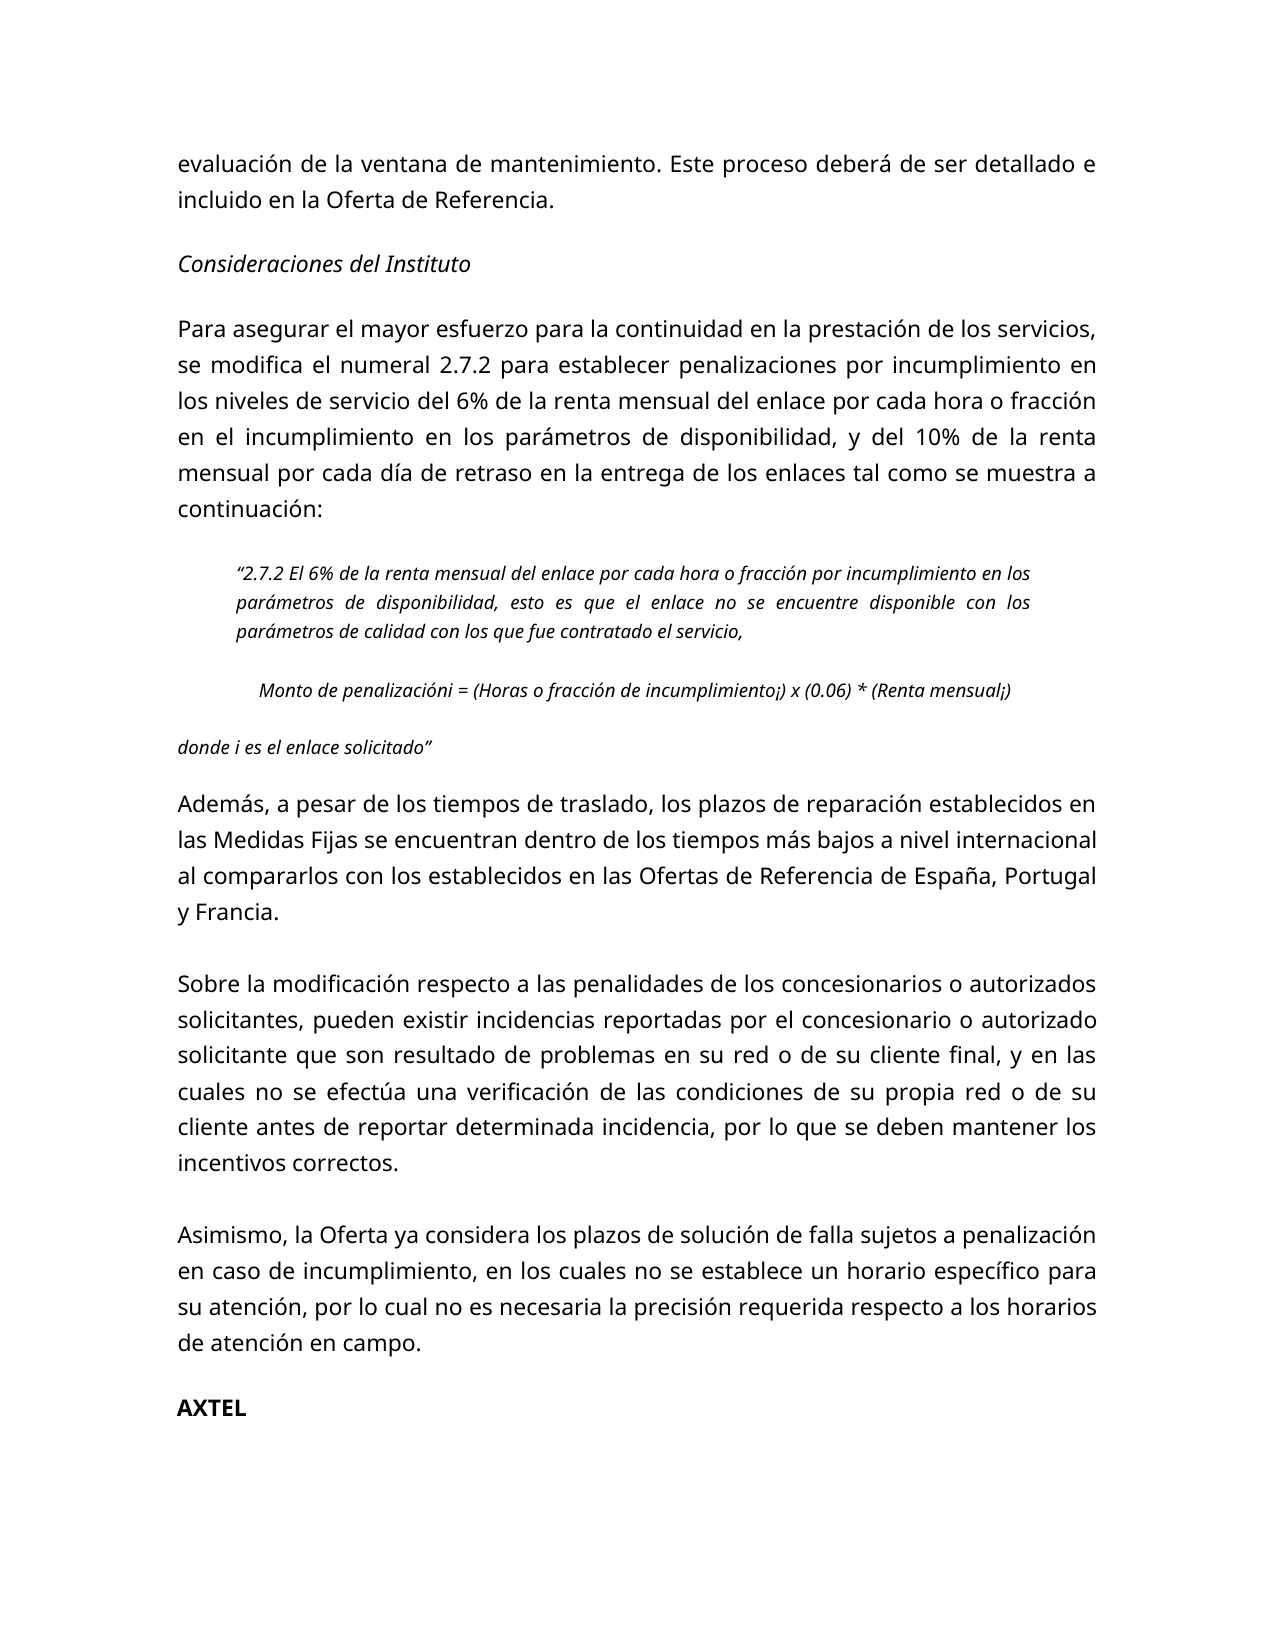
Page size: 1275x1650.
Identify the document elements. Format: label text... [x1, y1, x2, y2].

text AXTEL [177, 1392, 1093, 1423]
text donde i es el enlace solicitado” [177, 736, 1098, 759]
text “2.7.2 El 6% de la renta mensual del enlace por cada hora o fracción por incumplimiento en los parámetros de disponibilidad, esto es que el enlace no se encuentre disponible con los parámetros de calidad con los que fue contratado el servicio, [236, 560, 1034, 644]
list Para asegurar el mayor esfuerzo para la continuidad en la prestación de los servicios, se modifica el numeral 2.7.2 para establecer penalizaciones por incumplimiento en los niveles de servicio del 6% de la renta mensual del enlace por cada hora o fracción en el incumplimiento en los parámetros de disponibilidad, y del 10% de la renta mensual por cada día de retraso en la entrega de los enlaces tal como se muestra a continuación: [177, 313, 1098, 524]
list Asimismo, la Oferta ya considera los plazos de solución de falla sujetos a penalización en caso de incumplimiento, en los cuales no se establece un horario específico para su atención, por lo cual no es necesaria la precisión requerida respecto a los horarios de atención en campo. [177, 1219, 1098, 1358]
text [177, 148, 1098, 215]
list Además, a pesar de los tiempos de traslado, los plazos de reparación establecidos en las Medidas Fijas se encuentran dentro de los tiempos más bajos a nivel internacional al compararlos con los establecidos en las Ofertas de Referencia de España, Portugal y Francia. [177, 788, 1098, 927]
text Consideraciones del Instituto [177, 248, 1098, 279]
list Sobre la modificación respecto a las penalidades de los concesionarios o autorizados solicitantes, pueden existir incidencias reportadas por el concesionario o autorizado solicitante que son resultado de problemas en su red o de su cliente final, y en las cuales no se efectúa una verificación de las condiciones de su propia red o de su cliente antes de reportar determinada incidencia, por lo que se deben mantener los incentivos correctos. [177, 968, 1098, 1178]
text Monto de penalizacióni = (Horas o fracción de incumplimiento¡) x (0.06) * (Renta mensual¡) [236, 677, 1034, 703]
